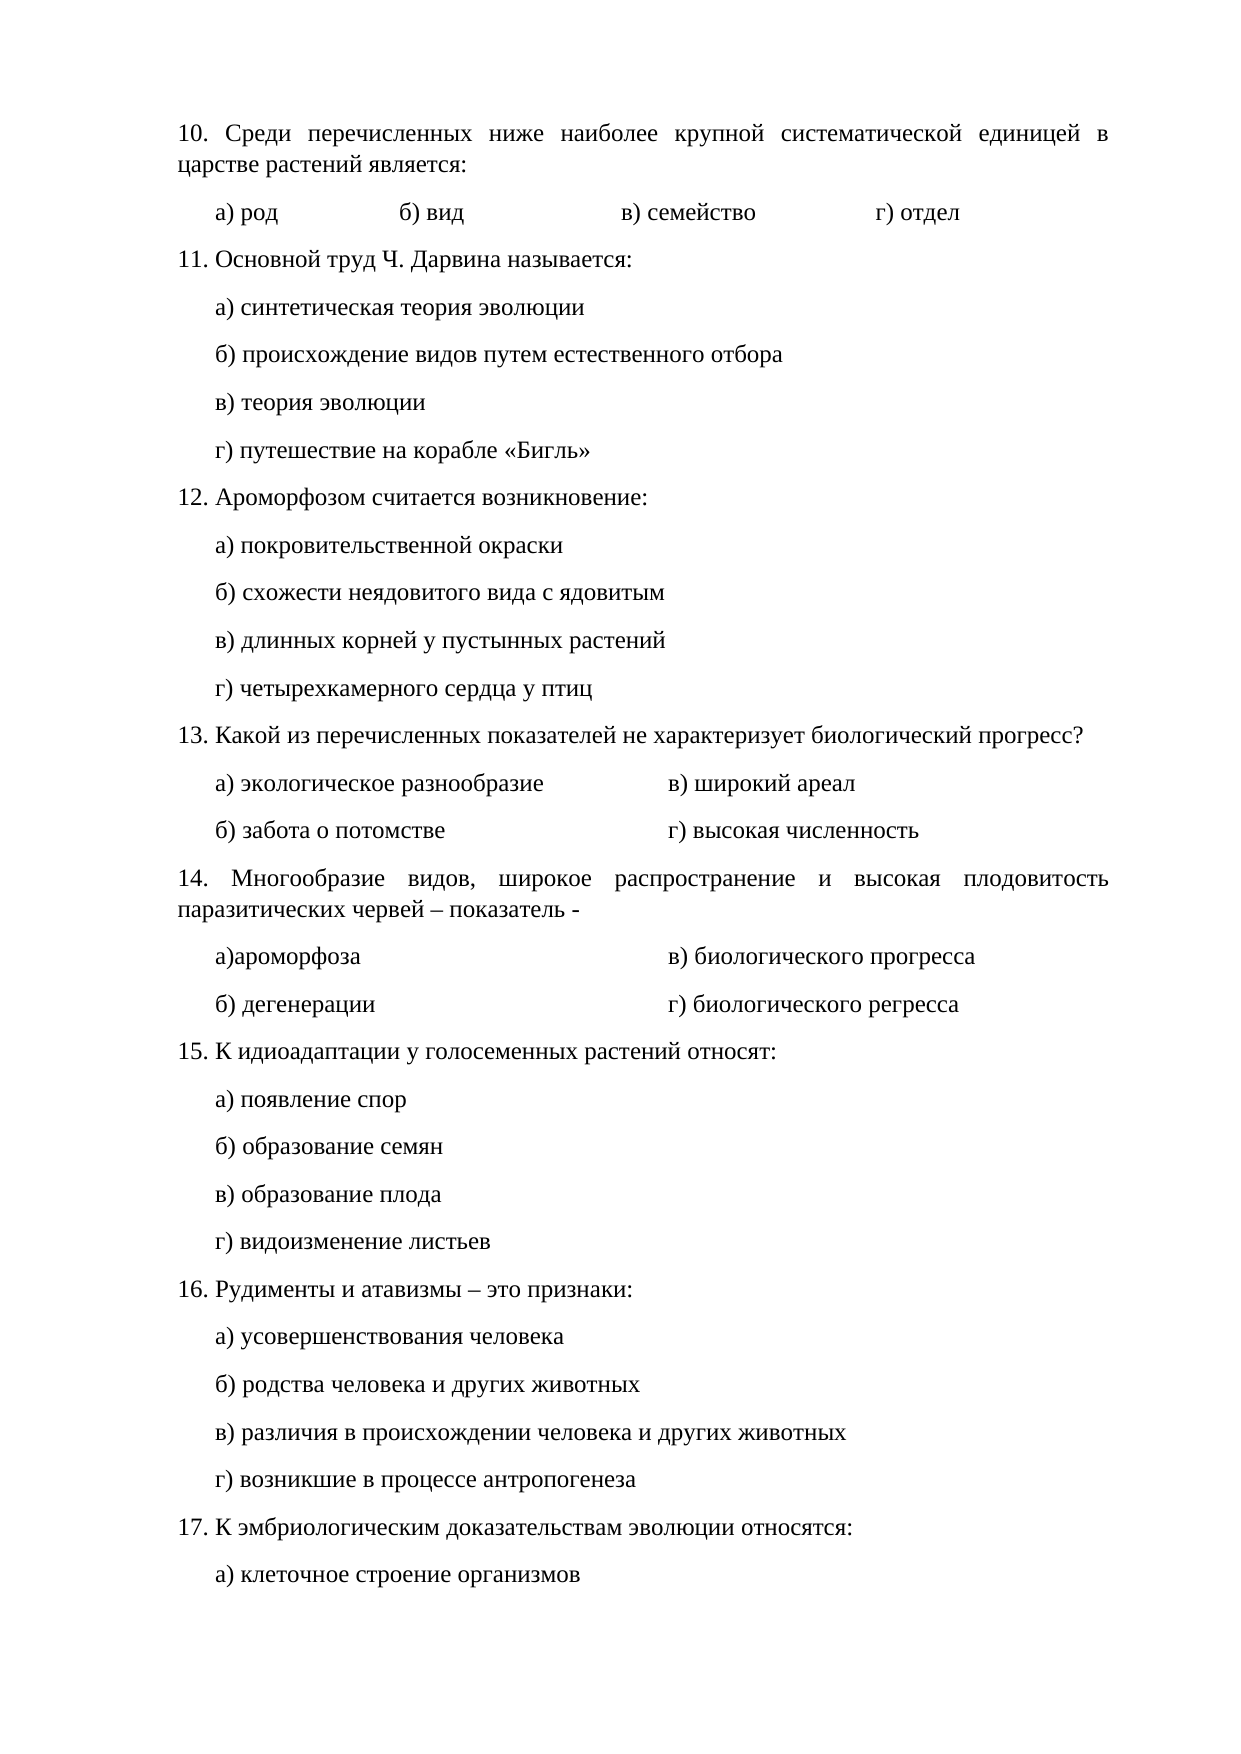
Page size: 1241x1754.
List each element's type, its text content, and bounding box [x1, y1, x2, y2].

table_cell 14. Многообразие видов, широкое распространение и высокая плодовитость паразитических червей – показатель - [166, 863, 1121, 941]
table_cell г) отдел [864, 197, 1121, 244]
table_cell 10. Среди перечисленных ниже наиболее крупной систематической единицей в царстве растений является: [166, 118, 1121, 197]
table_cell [166, 1560, 1121, 1636]
table_cell г) видоизменение листьев [166, 1226, 1121, 1274]
table_cell г) высокая численность [619, 815, 1121, 863]
table_cell в) семейство [610, 197, 864, 244]
table_cell 13. Какой из перечисленных показателей не характеризует биологический прогресс? [166, 720, 1121, 768]
table_cell а) появление спор [166, 1084, 1121, 1131]
table_cell б) образование семян [166, 1131, 1121, 1179]
table_cell б) вид [388, 197, 609, 244]
table_cell 15. К идиоадаптации у голосеменных растений относят: [166, 1036, 1121, 1084]
table_cell в) широкий ареал [619, 768, 1121, 815]
table_cell в) образование плода [166, 1179, 1121, 1226]
table_cell а) покровительственной окраски б) схожести неядовитого вида с ядовитым в) длинных корней у пустынных растений г) четырехкамерного сердца у птиц [166, 530, 1121, 720]
table_cell 12. Ароморфозом считается возникновение: [166, 482, 1121, 530]
table_cell а) синтетическая теория эволюции б) происхождение видов путем естественного отбора в) теория эволюции г) путешествие на корабле «Бигль» [166, 292, 1121, 482]
table_cell б) дегенерации [166, 989, 619, 1036]
table_cell в) биологического прогресса [619, 941, 1121, 989]
table_cell а) экологическое разнообразие [166, 768, 619, 815]
table_cell г) биологического регресса [619, 989, 1121, 1036]
table_cell а) род [166, 197, 388, 244]
table_cell б) забота о потомстве [166, 815, 619, 863]
table_cell а) усовершенствования человека б) родства человека и других животных в) различия в происхождении человека и других животных г) возникшие в процессе антропогенеза [166, 1321, 1121, 1512]
table_cell а)ароморфоза [166, 941, 619, 989]
table_cell 17. К эмбриологическим доказательствам эволюции относятся: [166, 1512, 1121, 1559]
table_cell 16. Рудименты и атавизмы – это признаки: [166, 1274, 1121, 1321]
table_cell 11. Основной труд Ч. Дарвина называется: [166, 244, 1121, 292]
